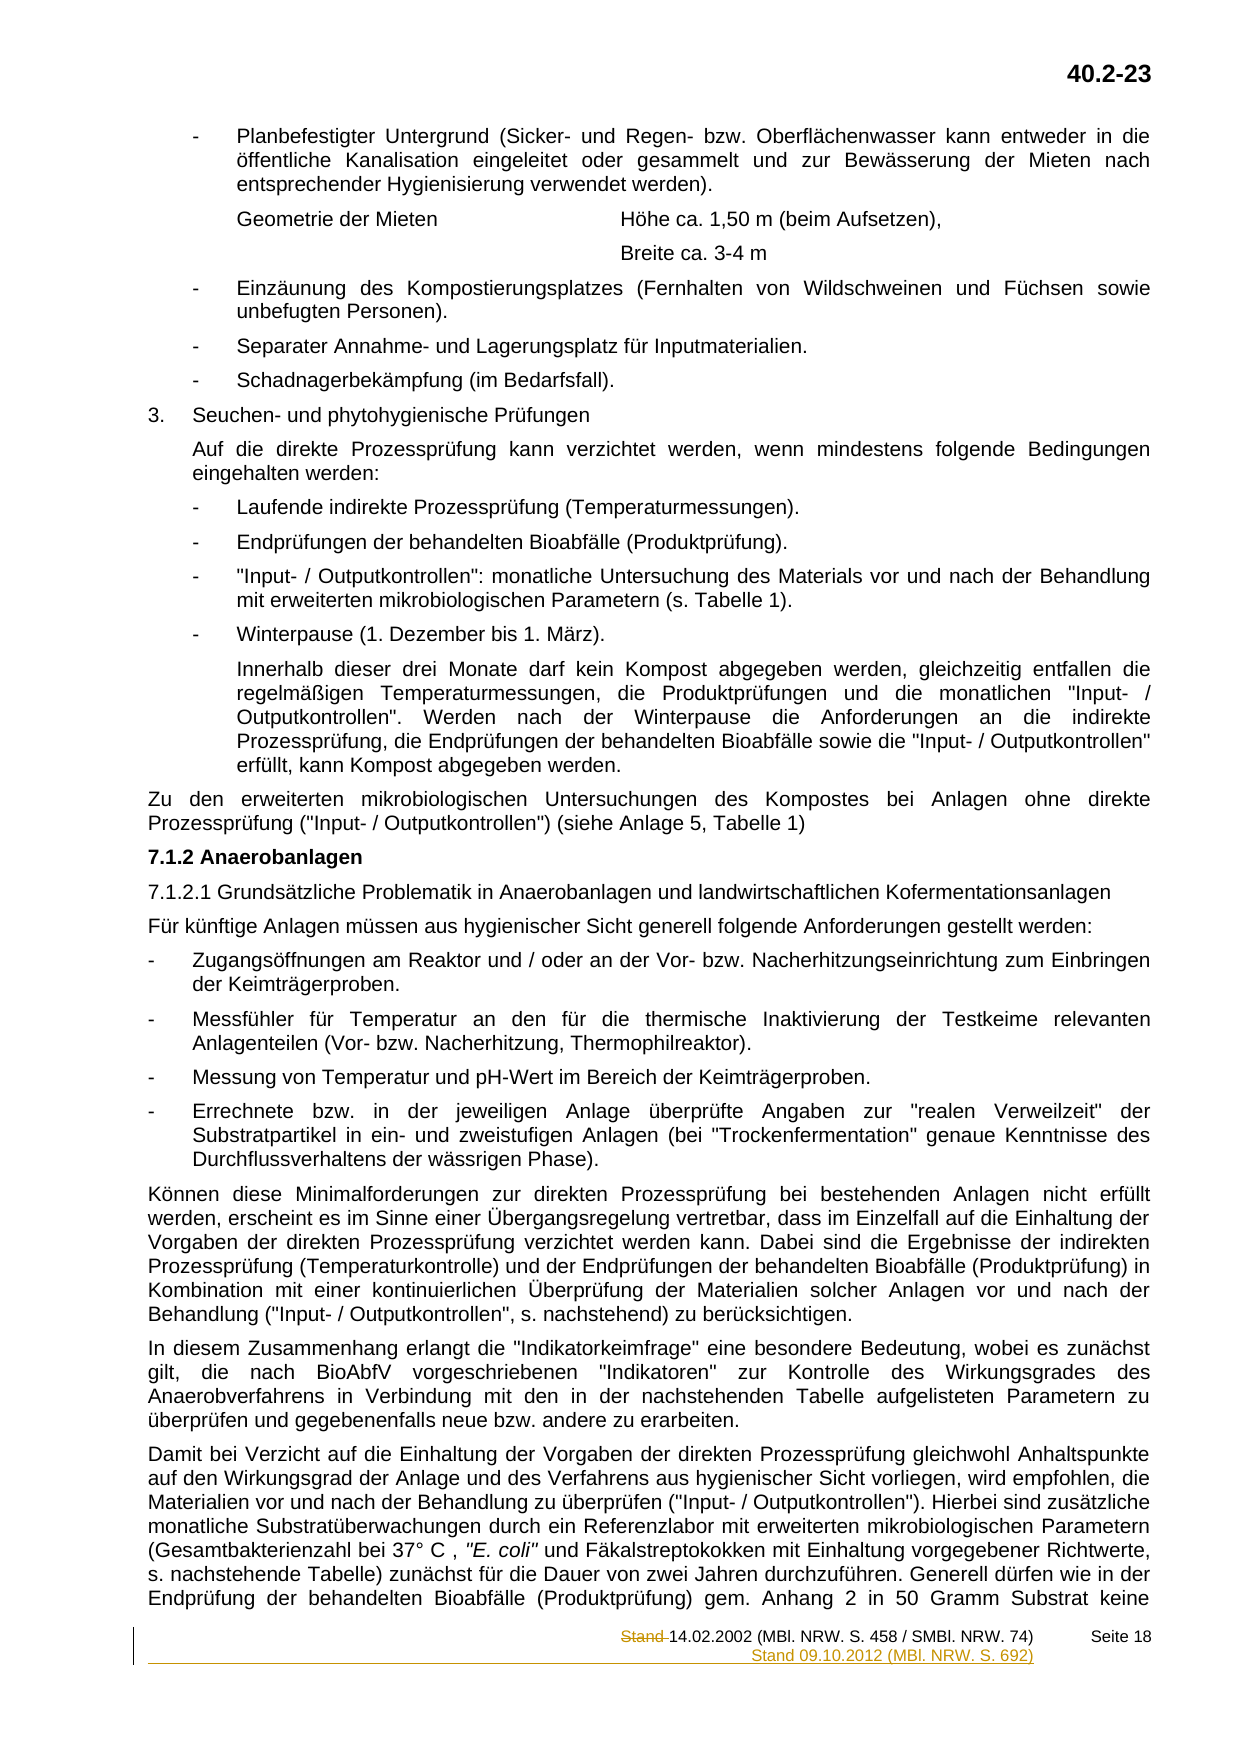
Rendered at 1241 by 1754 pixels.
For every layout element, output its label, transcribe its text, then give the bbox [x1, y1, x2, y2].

text - Messung von Temperatur und pH-Wert im Bereich der Keimträgerproben. [148, 1065, 1152, 1089]
text - Schadnagerbekämpfung (im Bedarfsfall). [148, 368, 1152, 392]
text - Einzäunung des Kompostierungsplatzes (Fernhalten von Wildschweinen und Füchsen sowie unbefugten Personen). [148, 275, 1152, 323]
text Geometrie der Mieten Höhe ca. 1,50 m (beim Aufsetzen), [148, 207, 1152, 231]
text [148, 1442, 1152, 1610]
text 7.1.2.1 Grundsätzliche Problematik in Anaerobanlagen und landwirtschaftlichen Kofermentationsanlagen [148, 879, 1152, 903]
text - Endprüfungen der behandelten Bioabfälle (Produktprüfung). [148, 529, 1152, 553]
text Zu den erweiterten mikrobiologischen Untersuchungen des Kompostes bei Anlagen ohne direkte Prozessprüfung ("Input- / Outputkontrollen") (siehe Anlage 5, Tabelle 1) [148, 787, 1152, 835]
text - Messfühler für Temperatur an den für die thermische Inaktivierung der Testkeime relevanten Anlagenteilen (Vor- bzw. Nacherhitzung, Thermophilreaktor). [148, 1007, 1152, 1054]
text Können diese Minimalforderungen zur direkten Prozessprüfung bei bestehenden Anlagen nicht erfüllt werden, erscheint es im Sinne einer Übergangsregelung vertretbar, dass im Einzelfall auf die Einhaltung der Vorgaben der direkten Prozessprüfung verzichtet werden kann. Dabei sind die Ergebnisse der indirekten Prozessprüfung (Temperaturkontrolle) und der Endprüfungen der behandelten Bioabfälle (Produktprüfung) in Kombination mit einer kontinuierlichen Überprüfung der Materialien solcher Anlagen vor und nach der Behandlung ("Input- / Outputkontrollen", s. nachstehend) zu berücksichtigen. [148, 1182, 1152, 1325]
text Auf die direkte Prozessprüfung kann verzichtet werden, wenn mindestens folgende Bedingungen eingehalten werden: [148, 437, 1152, 485]
text - Winterpause (1. Dezember bis 1. März). [148, 622, 1152, 646]
text 7.1.2 Anaerobanlagen [148, 845, 1152, 869]
text 3. Seuchen- und phytohygienische Prüfungen [148, 402, 1152, 426]
text - Separater Annahme- und Lagerungsplatz für Inputmaterialien. [148, 334, 1152, 358]
text Für künftige Anlagen müssen aus hygienischer Sicht generell folgende Anforderungen gestellt werden: [148, 914, 1152, 938]
text - Zugangsöffnungen am Reaktor und / oder an der Vor- bzw. Nacherhitzungseinrichtung zum Einbringen der Keimträgerproben. [148, 948, 1152, 996]
text - Planbefestigter Untergrund (Sicker- und Regen- bzw. Oberflächenwasser kann entweder in die öffentliche Kanalisation eingeleitet oder gesammelt und zur Bewässerung der Mieten nach entsprechender Hygienisierung verwendet werden). [148, 124, 1152, 196]
text Innerhalb dieser drei Monate darf kein Kompost abgegeben werden, gleichzeitig entfallen die regelmäßigen Temperaturmessungen, die Produktprüfungen und die monatlichen "Input- / Outputkontrollen". Werden nach der Winterpause die Anforderungen an die indirekte Prozessprüfung, die Endprüfungen der behandelten Bioabfälle sowie die "Input- / Outputkontrollen" erfüllt, kann Kompost abgegeben werden. [148, 657, 1152, 776]
text - Errechnete bzw. in der jeweiligen Anlage überprüfte Angaben zur "realen Verweilzeit" der Substratpartikel in ein- und zweistufigen Anlagen (bei "Trockenfermentation" genaue Kenntnisse des Durchflussverhaltens der wässrigen Phase). [148, 1099, 1152, 1171]
text In diesem Zusammenhang erlangt die "Indikatorkeimfrage" eine besondere Bedeutung, wobei es zunächst gilt, die nach BioAbfV vorgeschriebenen "Indikatoren" zur Kontrolle des Wirkungsgrades des Anaerobverfahrens in Verbindung mit den in der nachstehenden Tabelle aufgelisteten Parametern zu überprüfen und gegebenenfalls neue bzw. andere zu erarbeiten. [148, 1336, 1152, 1432]
text Breite ca. 3-4 m [148, 241, 1152, 265]
text - "Input- / Outputkontrollen": monatliche Untersuchung des Materials vor und nach der Behandlung mit erweiterten mikrobiologischen Parametern (s. Tabelle 1). [148, 564, 1152, 612]
text - Laufende indirekte Prozessprüfung (Temperaturmessungen). [148, 495, 1152, 519]
